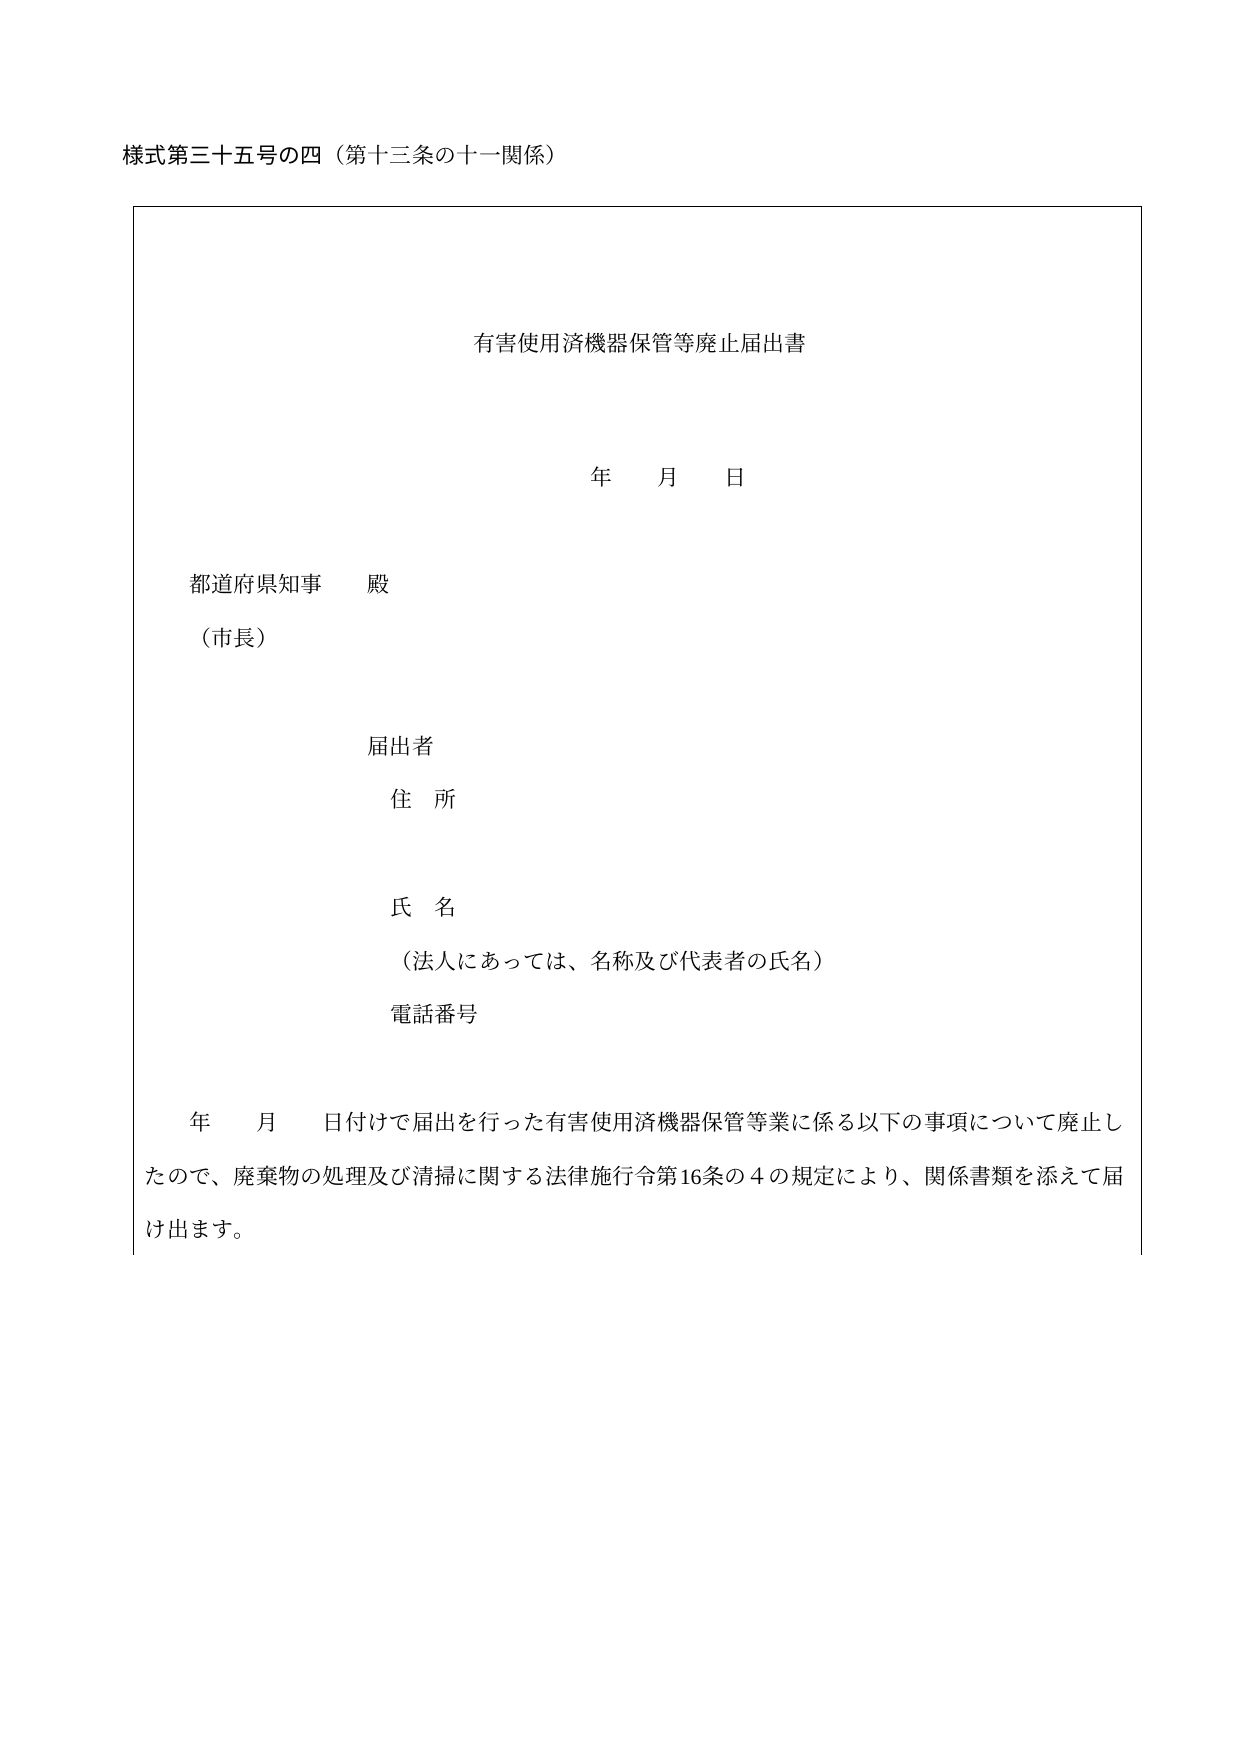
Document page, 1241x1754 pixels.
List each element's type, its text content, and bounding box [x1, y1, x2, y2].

table_header 有害使用済機器保管等廃止届出書 年 月 日 都道府県知事 殿 （市長） 届出者 住 所 氏 名 （法人にあっては、名称及び代表者の氏名） 電話番号 年 月 日付けで届出を行った有害使用済機器保管等業に係る以下の事項について廃止したので、廃棄物の処理及び清掃に関する法律施行令第16条の４の規定により、関係書類を添えて届け出ます。 [134, 207, 1141, 1255]
text 様式第三十五号の四（第十三条の十一関係） [122, 127, 1148, 181]
